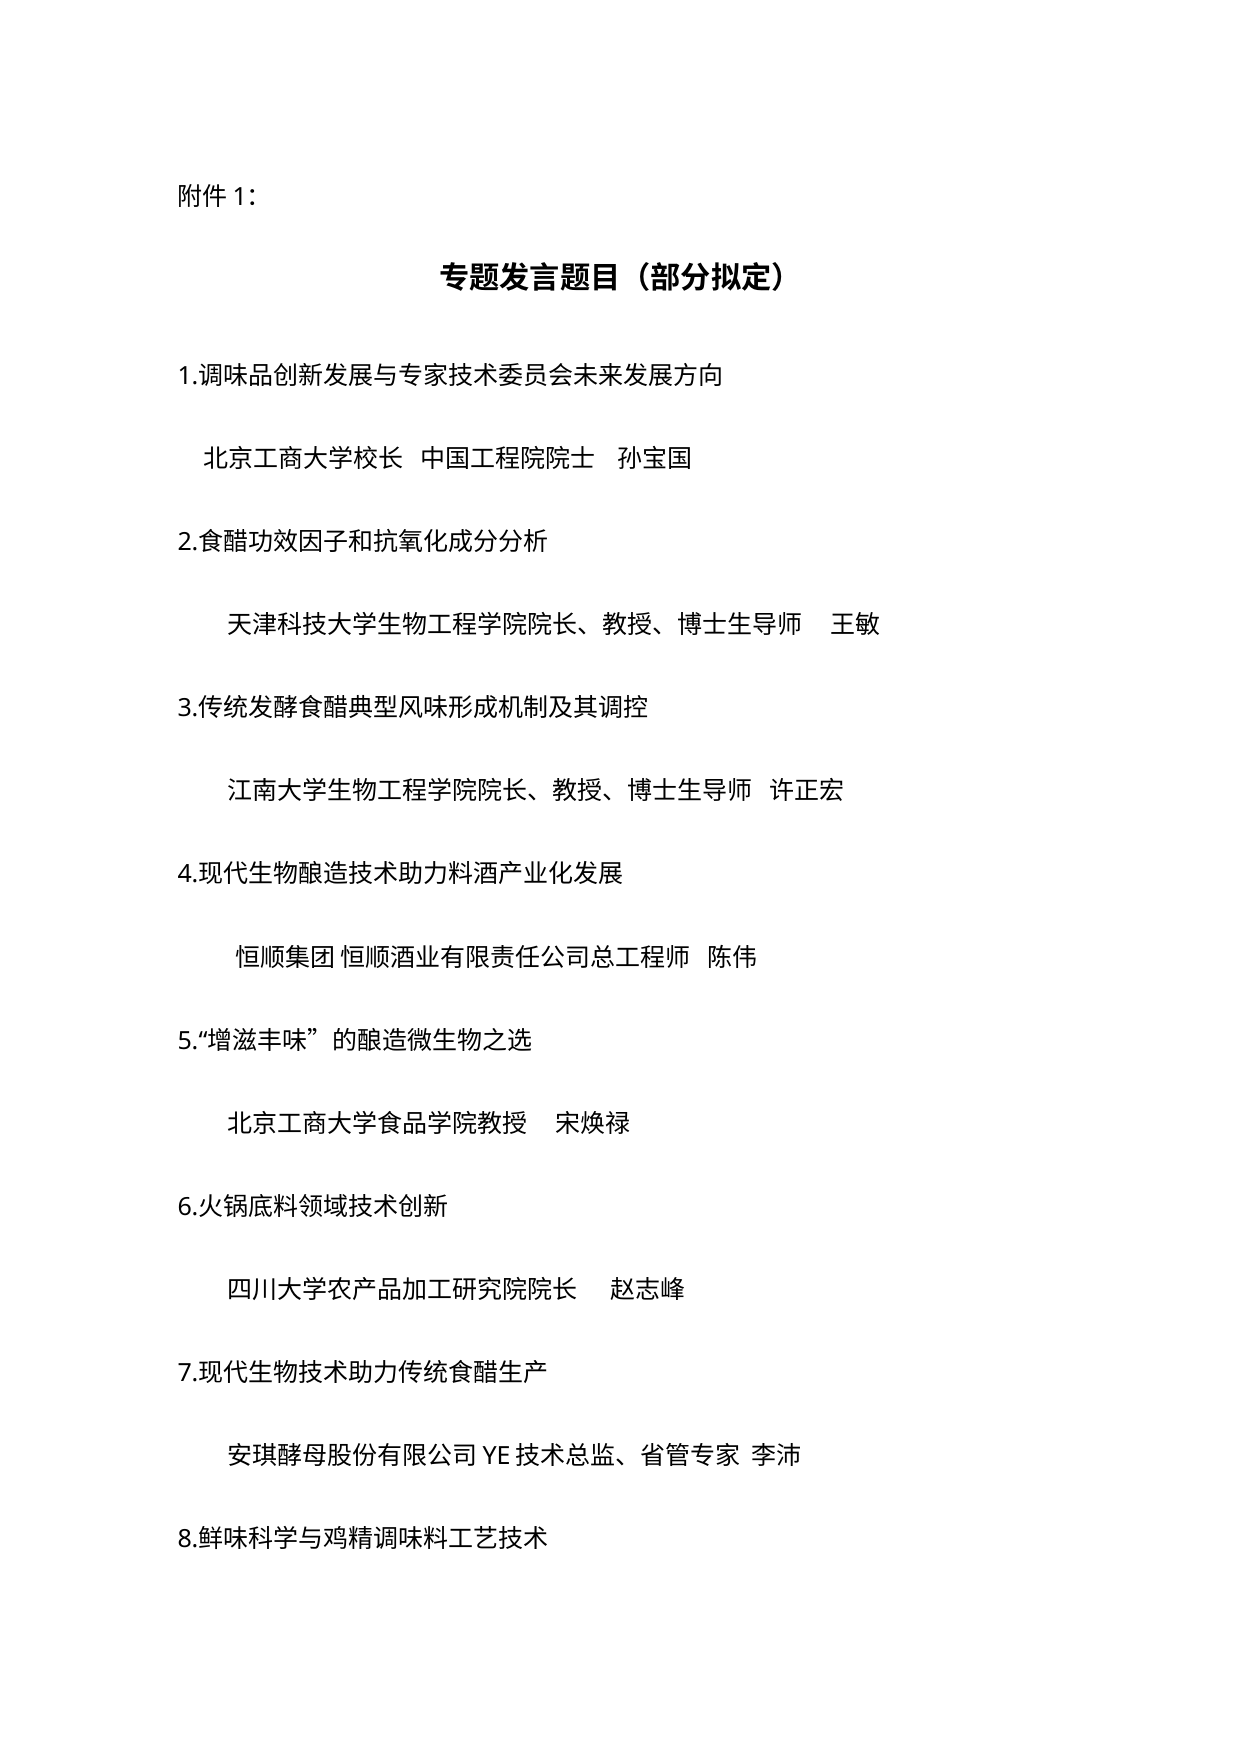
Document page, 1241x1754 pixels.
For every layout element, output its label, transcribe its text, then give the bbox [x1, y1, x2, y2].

text 4.现代生物酿造技术助力料酒产业化发展 [177, 839, 1063, 904]
text 江南大学生物工程学院院长、教授、博士生导师 许正宏 [177, 756, 1063, 821]
text 5.“增滋丰味”的酿造微生物之选 [177, 1006, 1063, 1071]
text 6.火锅底料领域技术创新 [177, 1172, 1063, 1237]
text 四川大学农产品加工研究院院长 赵志峰 [177, 1255, 1063, 1320]
text 2.食醋功效因子和抗氧化成分分析 [177, 507, 1063, 572]
text 安琪酵母股份有限公司YE技术总监、省管专家 李沛 [177, 1421, 1063, 1486]
text 恒顺集团 恒顺酒业有限责任公司总工程师 陈伟 [235, 923, 1063, 988]
text 北京工商大学食品学院教授 宋焕禄 [177, 1089, 1063, 1154]
text 专题发言题目（部分拟定） [177, 243, 1063, 308]
text 8.鲜味科学与鸡精调味料工艺技术 [177, 1504, 1063, 1569]
text 附件1： [177, 162, 1063, 227]
text 1.调味品创新发展与专家技术委员会未来发展方向 [177, 341, 942, 406]
text 天津科技大学生物工程学院院长、教授、博士生导师 王敏 [177, 590, 1063, 655]
text 7.现代生物技术助力传统食醋生产 [177, 1338, 1063, 1403]
text 北京工商大学校长 中国工程院院士 孙宝国 [177, 424, 942, 489]
text 3.传统发酵食醋典型风味形成机制及其调控 [177, 673, 1063, 738]
